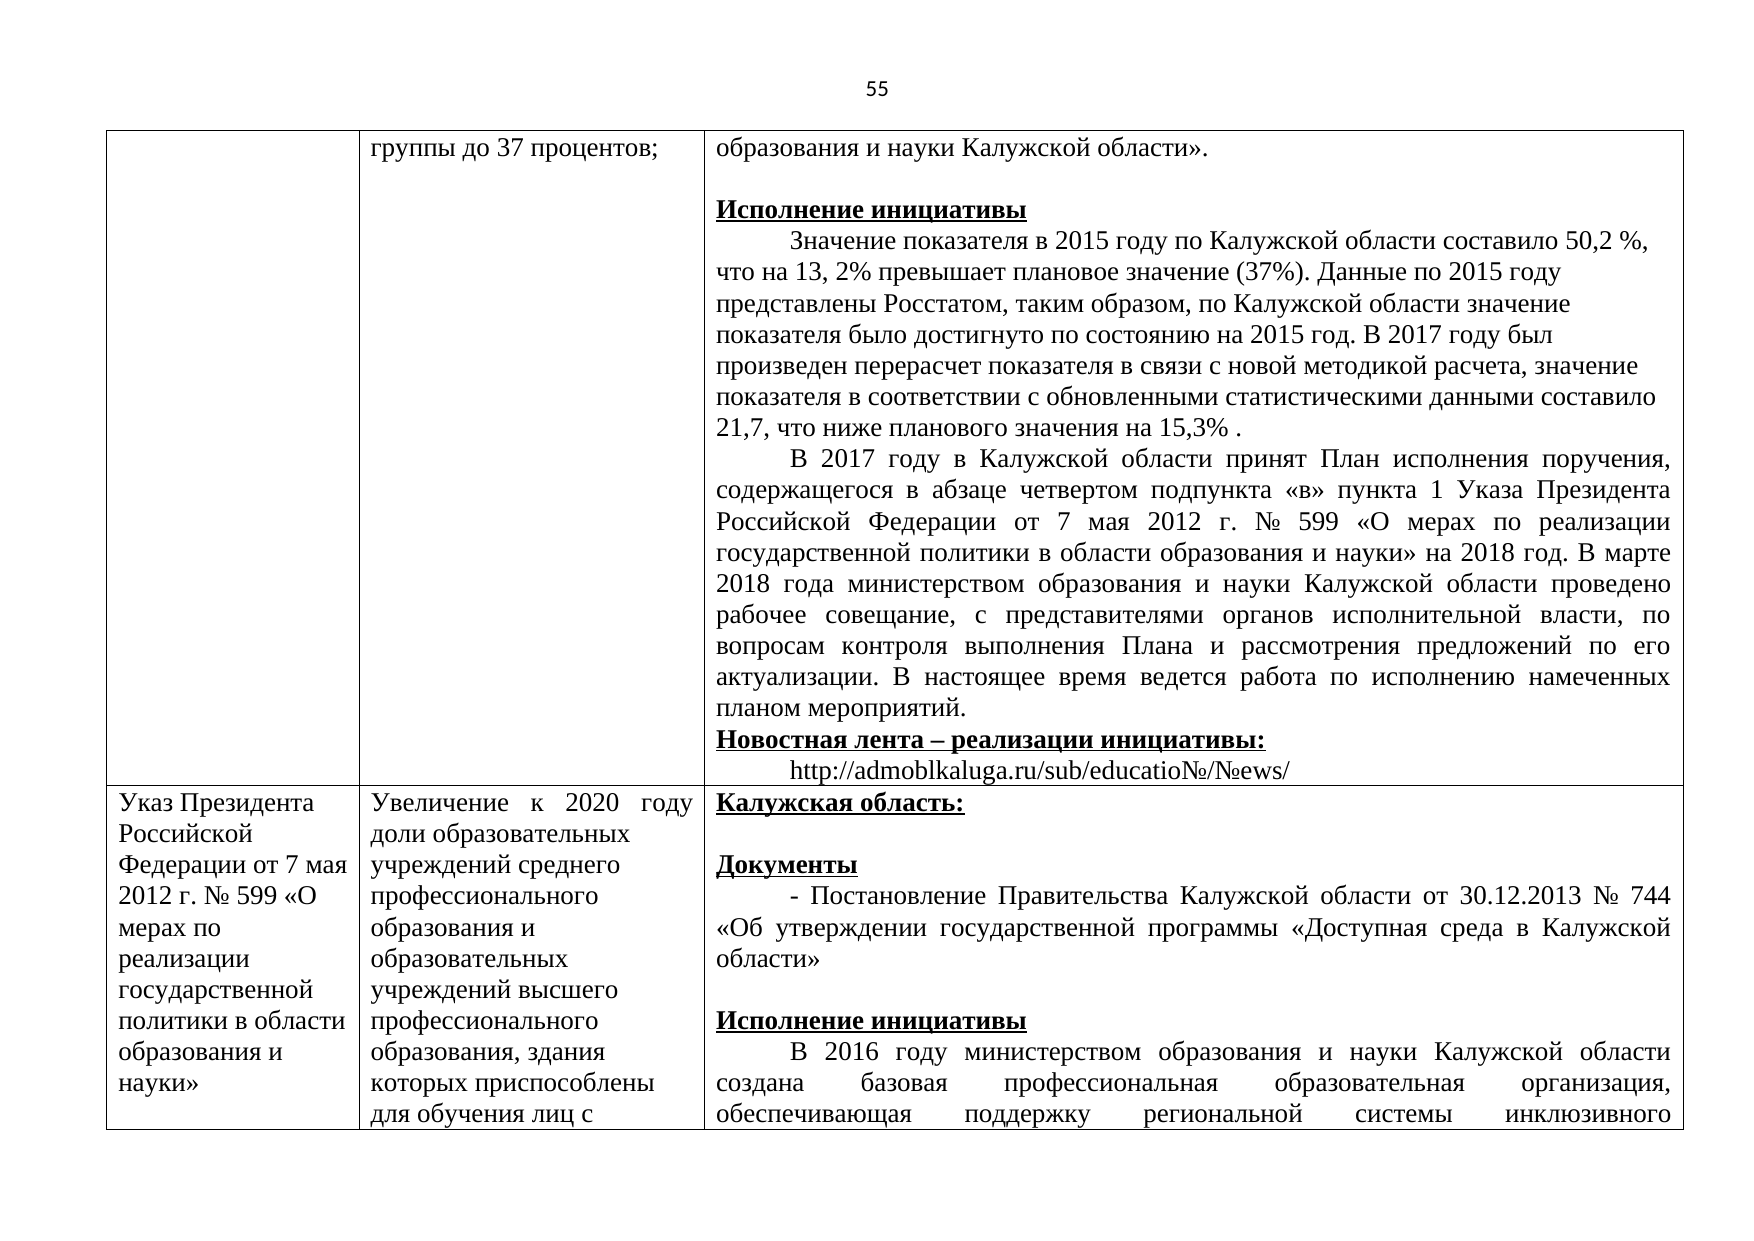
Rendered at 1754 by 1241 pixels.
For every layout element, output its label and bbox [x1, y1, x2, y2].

table_cell [705, 131, 1683, 785]
table_cell [360, 131, 704, 785]
table_cell [705, 786, 1683, 1129]
table_cell [360, 786, 704, 1129]
table_cell [107, 131, 359, 785]
table_cell [107, 786, 359, 1129]
